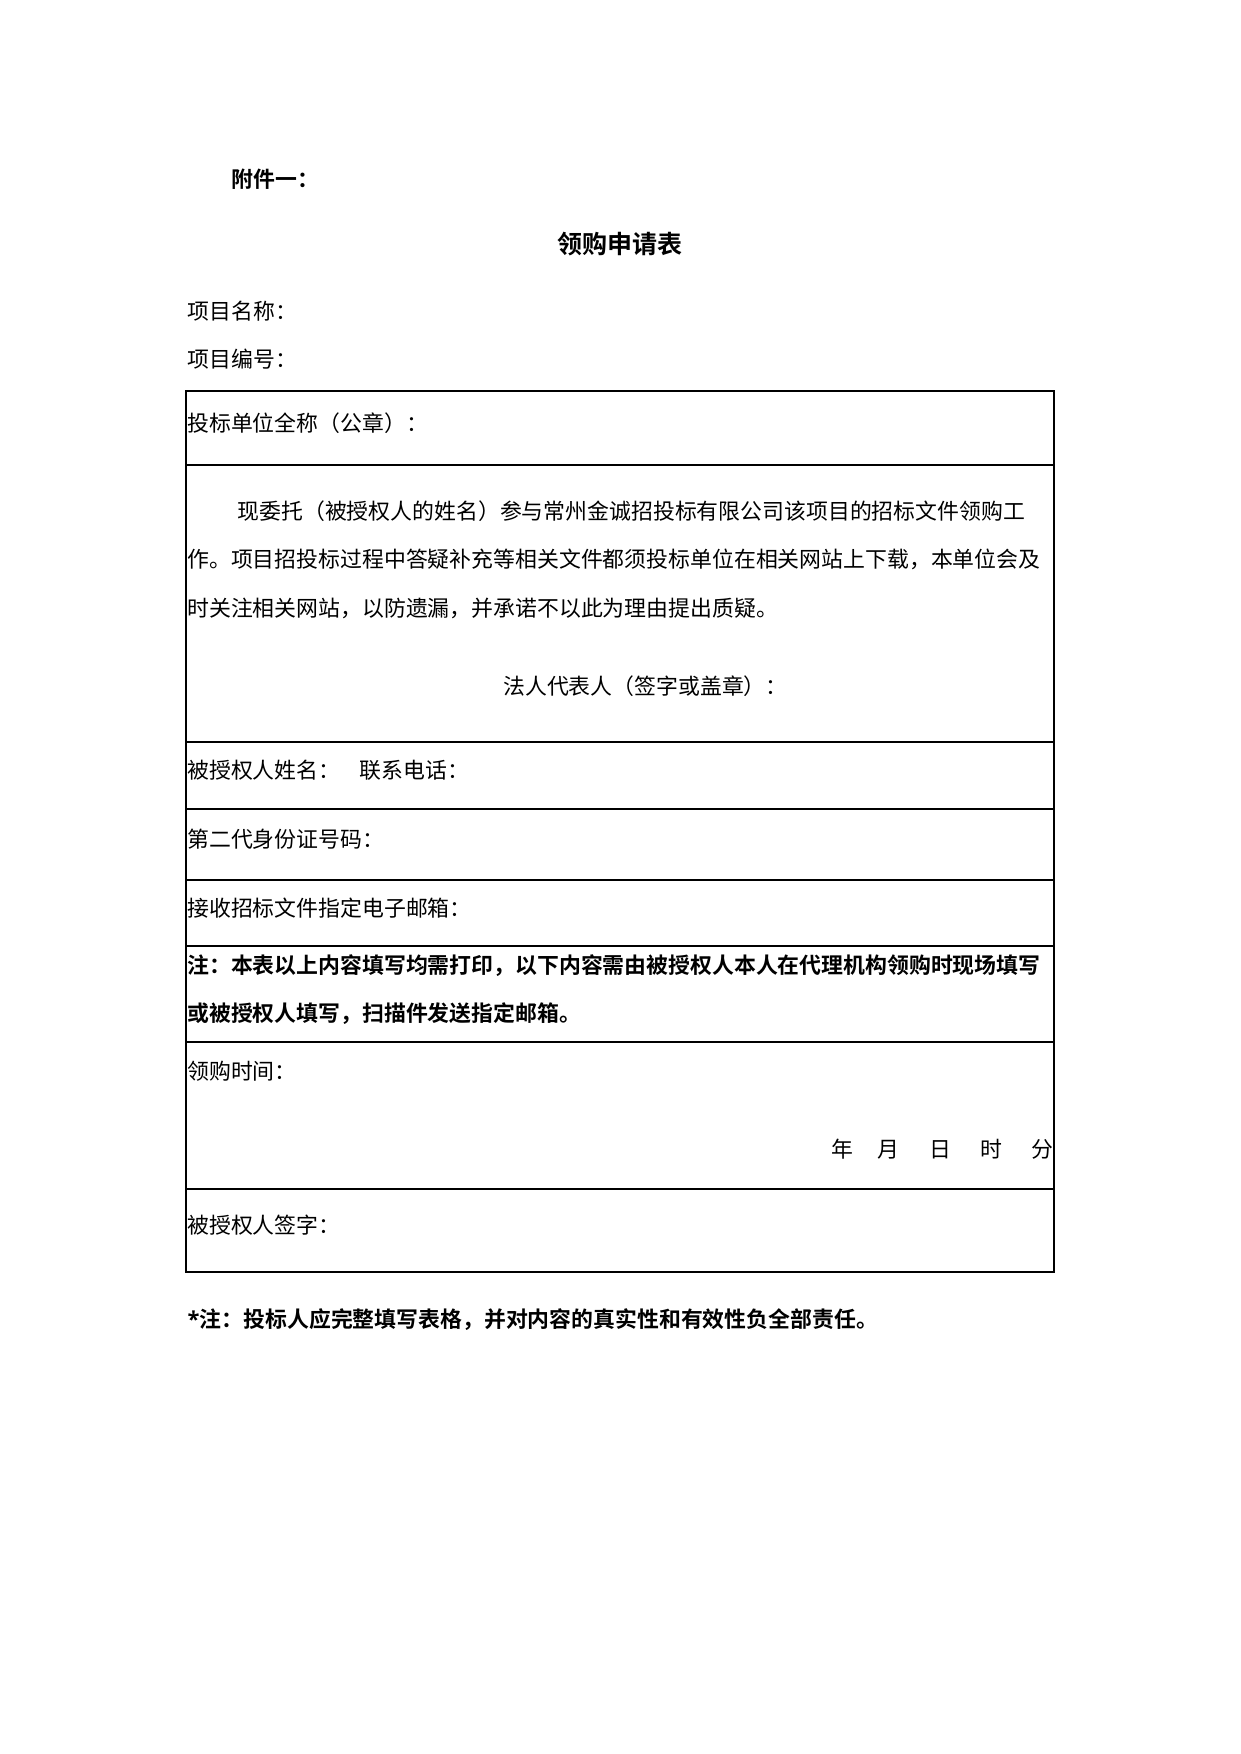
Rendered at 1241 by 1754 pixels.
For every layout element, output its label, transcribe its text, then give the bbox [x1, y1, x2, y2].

text *注：投标人应完整填写表格，并对内容的真实性和有效性负全部责任。 [187, 1302, 1053, 1335]
text 附件一： [187, 162, 1053, 194]
text 领购申请表 [187, 210, 1053, 275]
table_cell 领购时间： 年 月 日 时 分 [187, 1043, 1053, 1188]
table_cell 接收招标文件指定电子邮箱： [187, 881, 1053, 945]
table_cell 现委托（被授权人的姓名）参与常州金诚招投标有限公司该项目的招标文件领购工作。项目招投标过程中答疑补充等相关文件都须投标单位在相关网站上下载，本单位会及时关注相关网站，以防遗漏，并承诺不以此为理由提出质疑。 法人代表人（签字或盖章）： [187, 466, 1053, 741]
table_header 投标单位全称（公章）： [187, 392, 1053, 464]
table_cell 第二代身份证号码： [187, 810, 1053, 878]
table_cell 被授权人姓名： 联系电话： [187, 743, 1053, 808]
table_cell 被授权人签字： [187, 1190, 1053, 1271]
table_cell 注：本表以上内容填写均需打印，以下内容需由被授权人本人在代理机构领购时现场填写 或被授权人填写，扫描件发送指定邮箱。 [187, 947, 1053, 1041]
text 项目名称： [187, 293, 1053, 326]
text 项目编号： [187, 342, 1053, 374]
